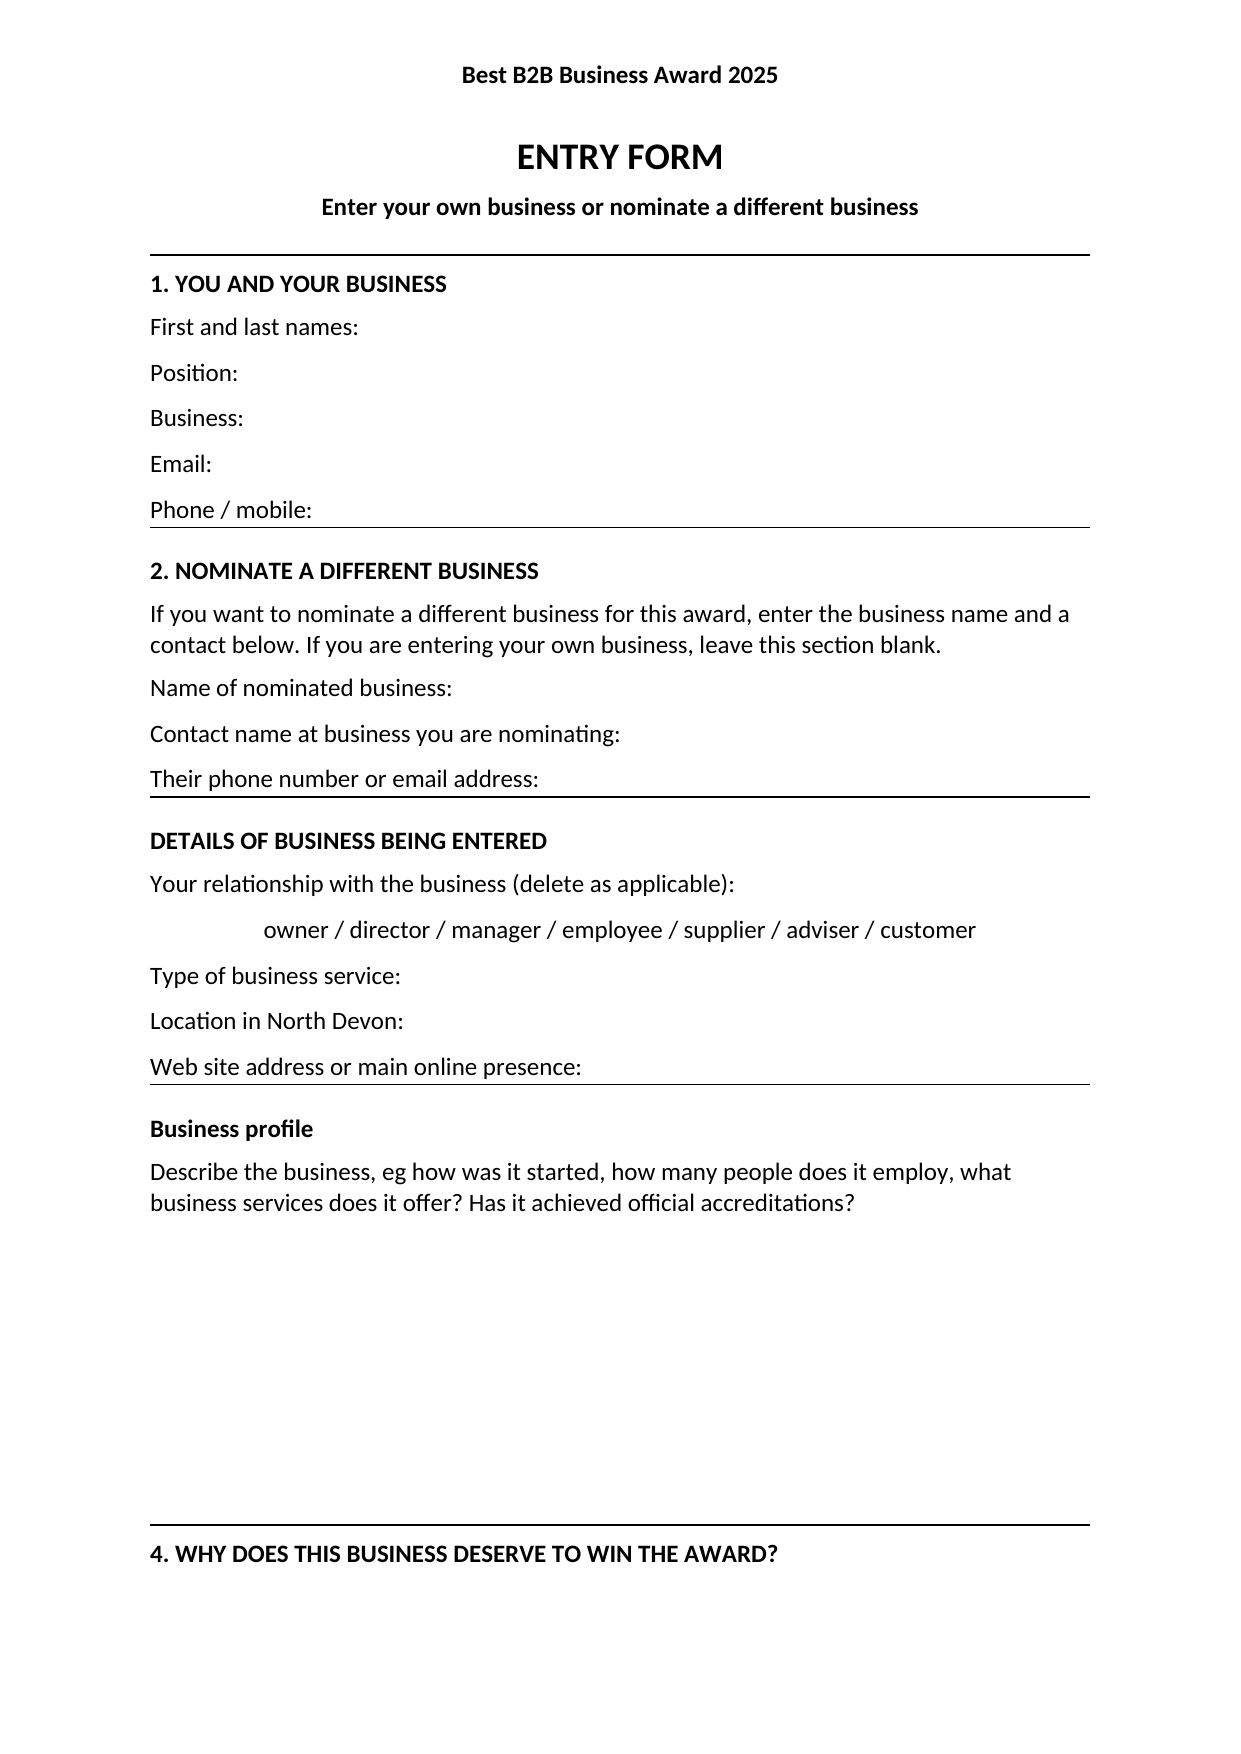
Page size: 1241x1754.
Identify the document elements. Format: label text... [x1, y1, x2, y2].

text Name of nominated business: [150, 672, 1090, 702]
text Web site address or main online presence: [150, 1051, 1090, 1084]
text Position: [150, 357, 1090, 387]
text Type of business service: [150, 960, 1090, 990]
text Your relationship with the business (delete as applicable): [150, 868, 1090, 899]
subtitle 1. YOU AND YOUR BUSINESS [150, 268, 1090, 299]
subtitle 2. NOMINATE A DIFFERENT BUSINESS [150, 555, 1090, 586]
subtitle Enter your own business or nominate a different business [150, 191, 1090, 254]
text Business: [150, 403, 1090, 433]
text Location in North Devon: [150, 1006, 1090, 1036]
text Contact name at business you are nominating: [150, 718, 1090, 748]
subtitle 4. WHY DOES THIS BUSINESS DESERVE TO WIN THE AWARD? [150, 1538, 1090, 1569]
text Email: [150, 448, 1090, 479]
text Phone / mobile: [150, 494, 1090, 527]
text First and last names: [150, 311, 1090, 342]
text owner / director / manager / employee / supplier / adviser / customer [150, 914, 1090, 944]
subtitle DETAILS OF BUSINESS BEING ENTERED [150, 825, 1090, 856]
text Describe the business, eg how was it started, how many people does it employ, what business services does it offer? Has it achieved official accreditations? [150, 1156, 1090, 1217]
text Their phone number or email address: [150, 763, 1090, 796]
subtitle Business profile [150, 1113, 1090, 1144]
subtitle ENTRY FORM [150, 133, 1090, 178]
text If you want to nominate a different business for this award, enter the business name and a contact below. If you are entering your own business, leave this section blank. [150, 598, 1090, 659]
